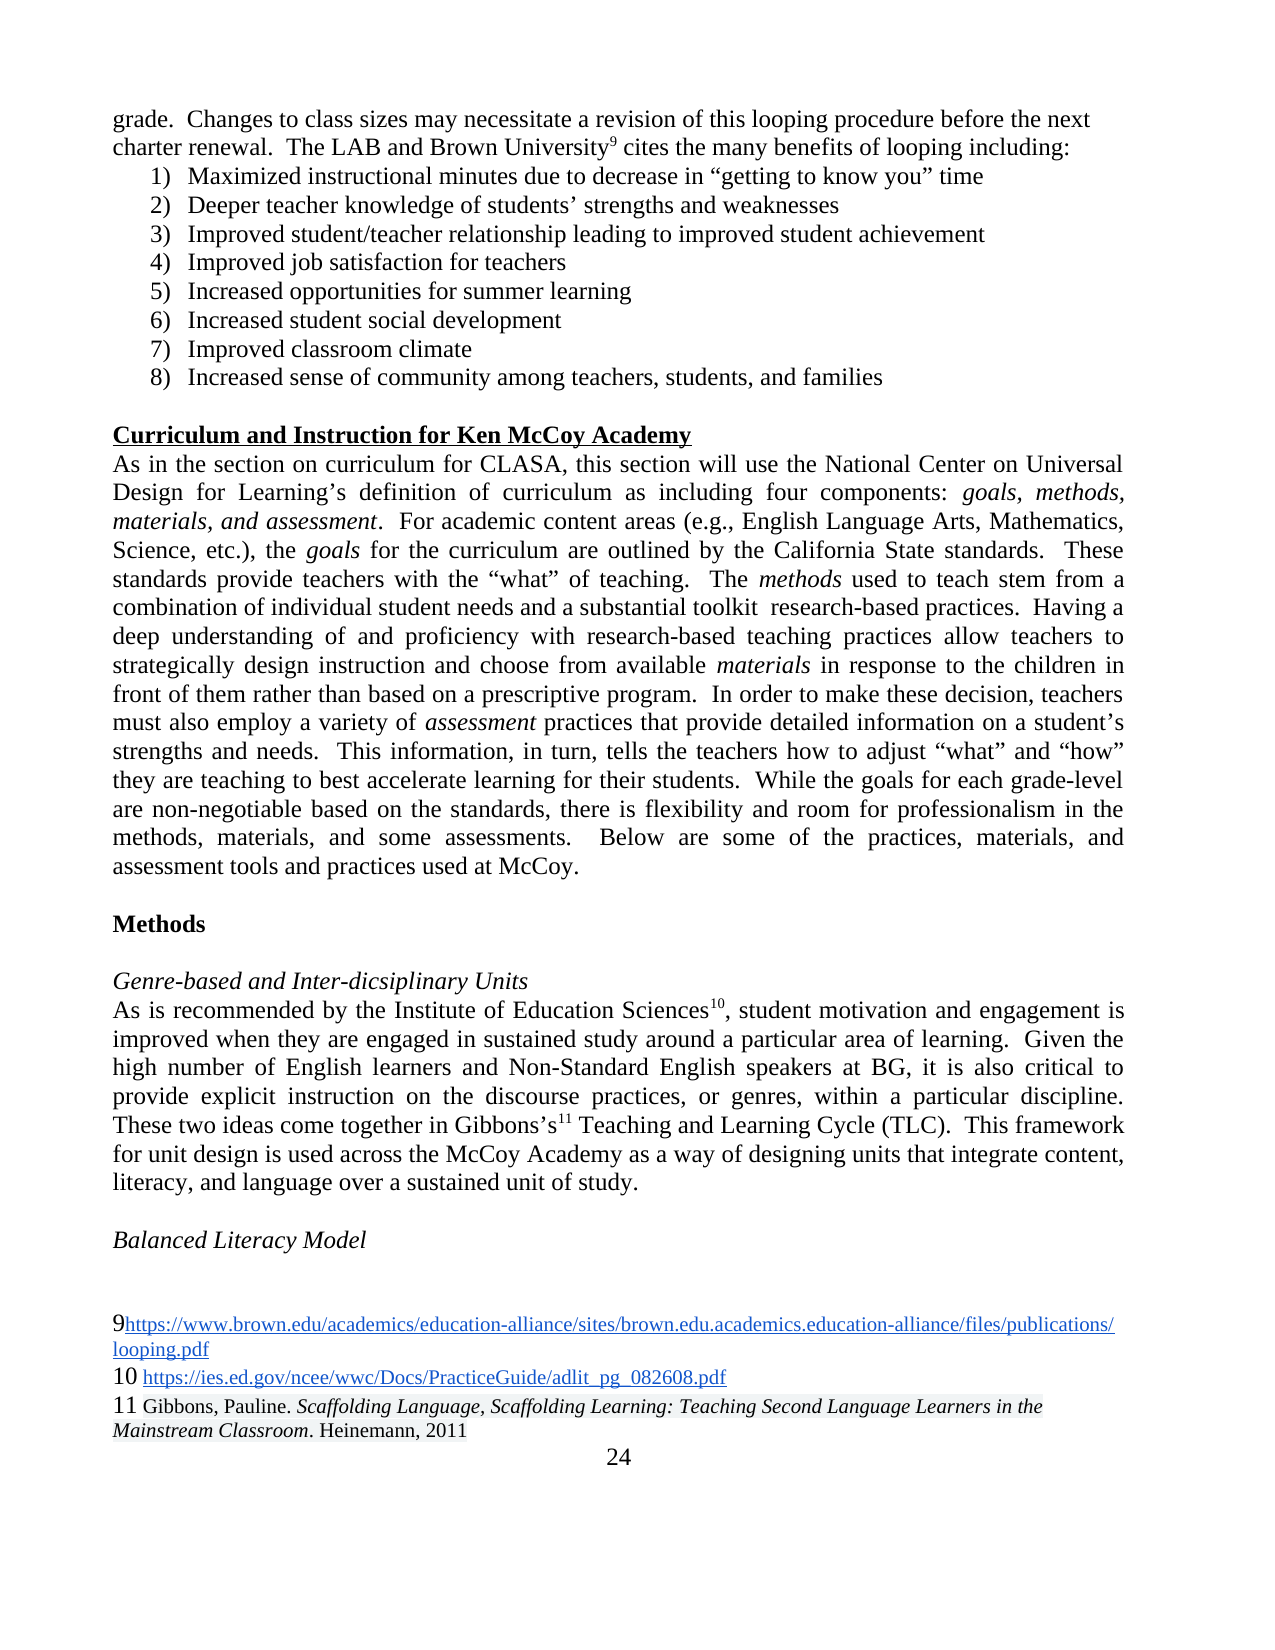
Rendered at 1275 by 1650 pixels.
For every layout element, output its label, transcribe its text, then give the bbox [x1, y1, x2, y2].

list Improved job satisfaction for teachers [150, 247, 1125, 276]
text As in the section on curriculum for CLASA, this section will use the National Center on Universal Design for Learning’s definition of curriculum as including four components: goals, methods, materials, and assessment. For academic content areas (e.g., English Language Arts, Mathematics, Science, etc.), the goals for the curriculum are outlined by the California State standards. These standards provide teachers with the “what” of teaching. The methods used to teach stem from a combination of individual student needs and a substantial toolkit research-based practices. Having a deep understanding of and proficiency with research-based teaching practices allow teachers to strategically design instruction and choose from available materials in response to the children in front of them rather than based on a prescriptive program. In order to make these decision, teachers must also employ a variety of assessment practices that provide detailed information on a student’s strengths and needs. This information, in turn, tells the teachers how to adjust “what” and “how” they are teaching to best accelerate learning for their students. While the goals for each grade-level are non-negotiable based on the standards, there is flexibility and room for professionalism in the methods, materials, and some assessments. Below are some of the practices, materials, and assessment tools and practices used at McCoy. [112, 449, 1125, 880]
list Maximized instructional minutes due to decrease in “getting to know you” time [150, 161, 1125, 190]
text Methods [112, 909, 1125, 937]
text As is recommended by the Institute of Education Sciences, student motivation and engagement is improved when they are engaged in sustained study around a particular area of learning. Given the high number of English learners and Non-Standard English speakers at BG, it is also critical to provide explicit instruction on the discourse practices, or genres, within a particular discipline. These two ideas come together in Gibbons’s Teaching and Learning Cycle (TLC). This framework for unit design is used across the McCoy Academy as a way of designing units that integrate content, literacy, and language over a sustained unit of study. [112, 995, 1125, 1196]
list Improved classroom climate [150, 334, 1125, 362]
list Deeper teacher knowledge of students’ strengths and weaknesses [150, 190, 1125, 219]
list Increased opportunities for summer learning [150, 276, 1125, 305]
list Increased sense of community among teachers, students, and families [150, 362, 1125, 391]
text Balanced Literacy Model [112, 1225, 1125, 1254]
text Curriculum and Instruction for Ken McCoy Academy [112, 420, 1125, 449]
text Genre-based and Inter-dicsiplinary Units [112, 966, 1125, 995]
list Increased student social development [150, 305, 1125, 334]
list Improved student/teacher relationship leading to improved student achievement [150, 219, 1125, 247]
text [112, 104, 1125, 161]
